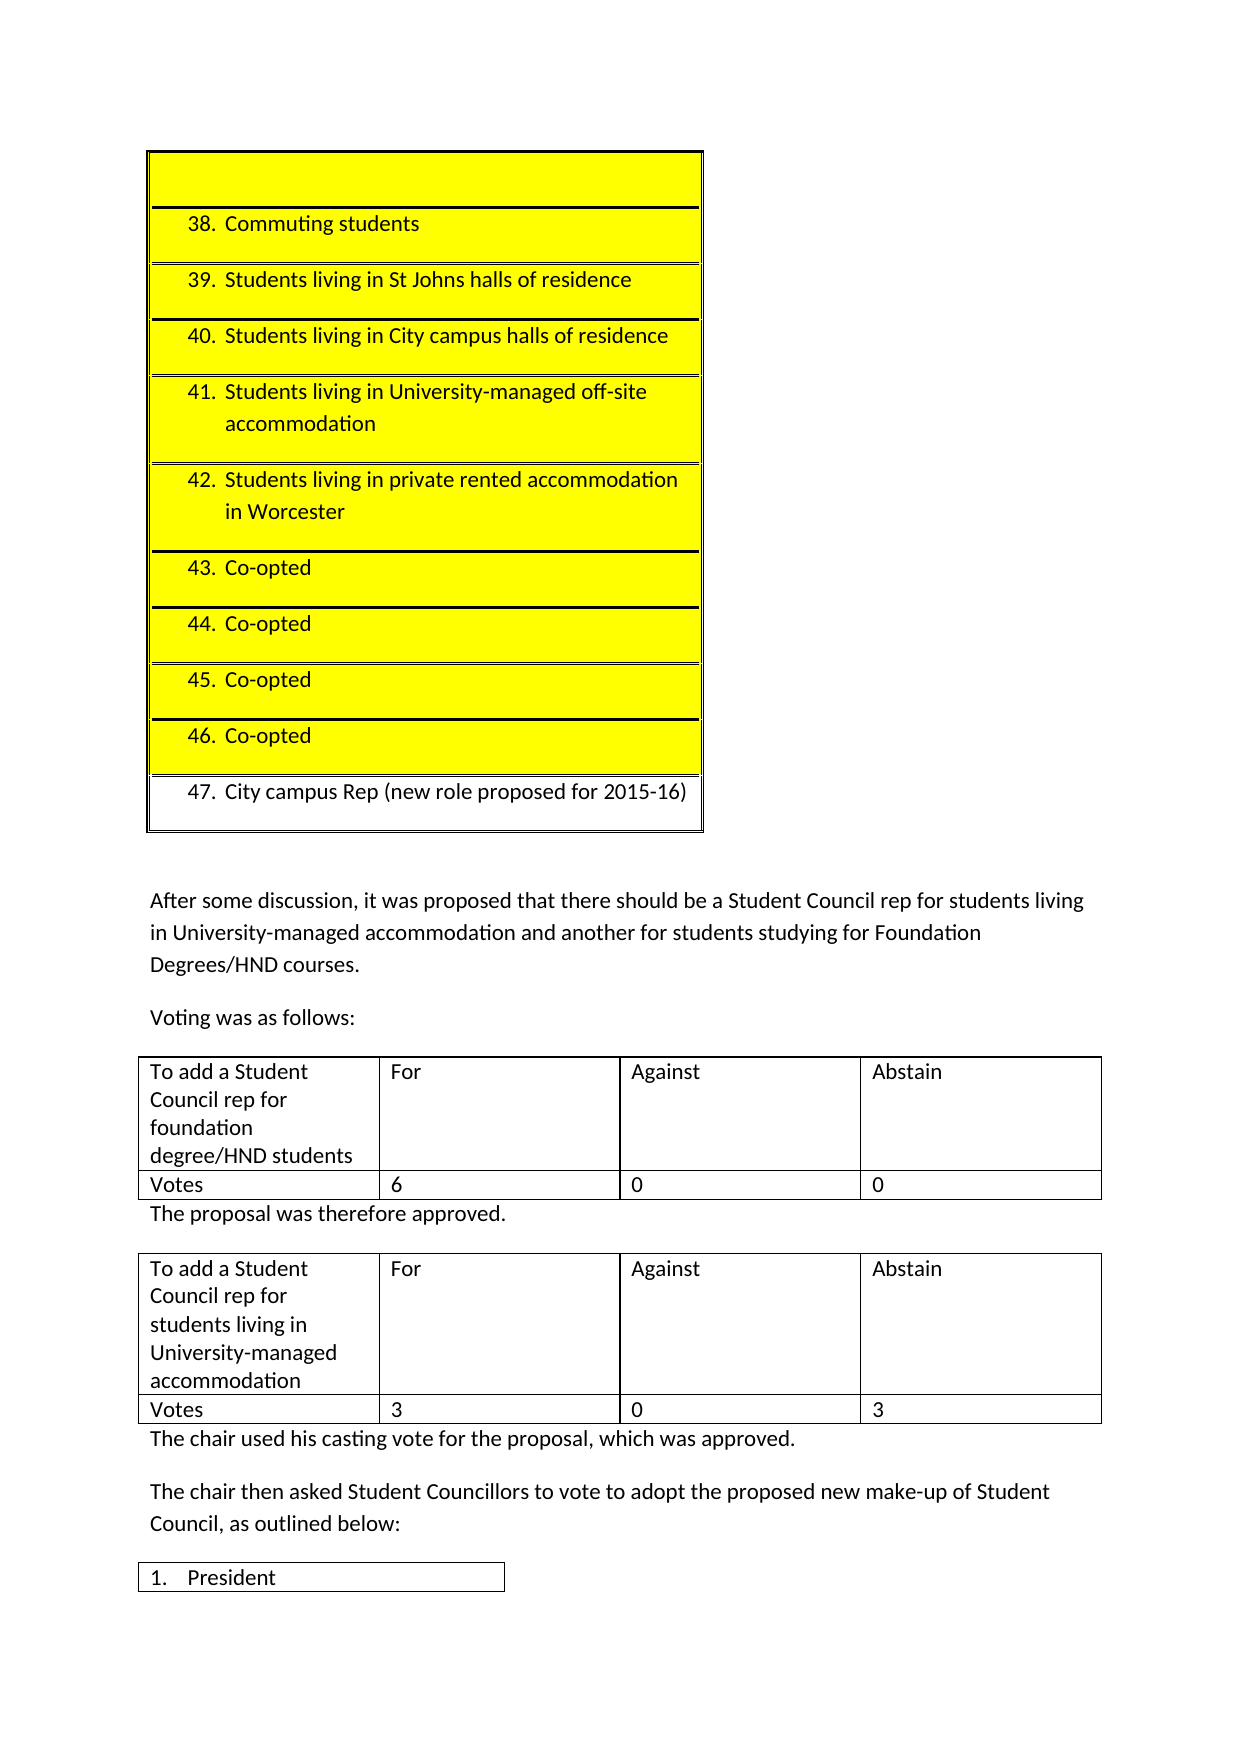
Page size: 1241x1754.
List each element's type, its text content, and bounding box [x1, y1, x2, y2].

table_cell Co-opted [148, 662, 702, 718]
table_cell 0 [621, 1171, 860, 1198]
table_cell Students living in University-managed off-site accommodation [148, 374, 702, 462]
text The chair used his casting vote for the proposal, which was approved. [150, 1424, 1090, 1452]
table_cell Co-opted [150, 606, 701, 662]
text The proposal was therefore approved. [150, 1200, 1090, 1228]
table_cell Students living in private rented accommodation in Worcester [148, 462, 702, 550]
table_cell 6 [380, 1171, 619, 1198]
text After some discussion, it was proposed that there should be a Student Council rep for students living in University-managed accommodation and another for students studying for Foundation Degrees/HND courses. [150, 886, 1090, 978]
table_cell Co-opted [148, 718, 702, 774]
table_header Abstain [861, 1058, 1101, 1169]
table_cell 3 [861, 1395, 1101, 1423]
table_cell 0 [861, 1171, 1101, 1198]
table_cell Students living in St Johns halls of residence [148, 262, 702, 318]
table_header Against [621, 1254, 860, 1394]
table_cell Votes [139, 1171, 379, 1198]
table_header To add a Student Council rep for students living in University-managed accommodation [139, 1254, 379, 1394]
table_cell Co-opted [150, 550, 701, 606]
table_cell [150, 153, 701, 206]
table_cell Votes [139, 1395, 379, 1423]
table_cell Commuting students [150, 206, 701, 262]
table_cell Students living in City campus halls of residence [148, 318, 702, 374]
table_header To add a Student Council rep for foundation degree/HND students [139, 1058, 379, 1169]
table_header For [380, 1254, 619, 1394]
table_header President [139, 1563, 504, 1591]
table_header Against [621, 1058, 860, 1169]
text The chair then asked Student Councillors to vote to adopt the proposed new make-up of Student Council, as outlined below: [150, 1477, 1090, 1537]
table_cell 3 [380, 1395, 619, 1423]
table_header Abstain [861, 1254, 1101, 1394]
table_cell City campus Rep (new role proposed for 2015-16) [148, 774, 702, 830]
table_header For [380, 1058, 619, 1169]
text Voting was as follows: [150, 1003, 1090, 1031]
table_cell 0 [621, 1395, 860, 1423]
